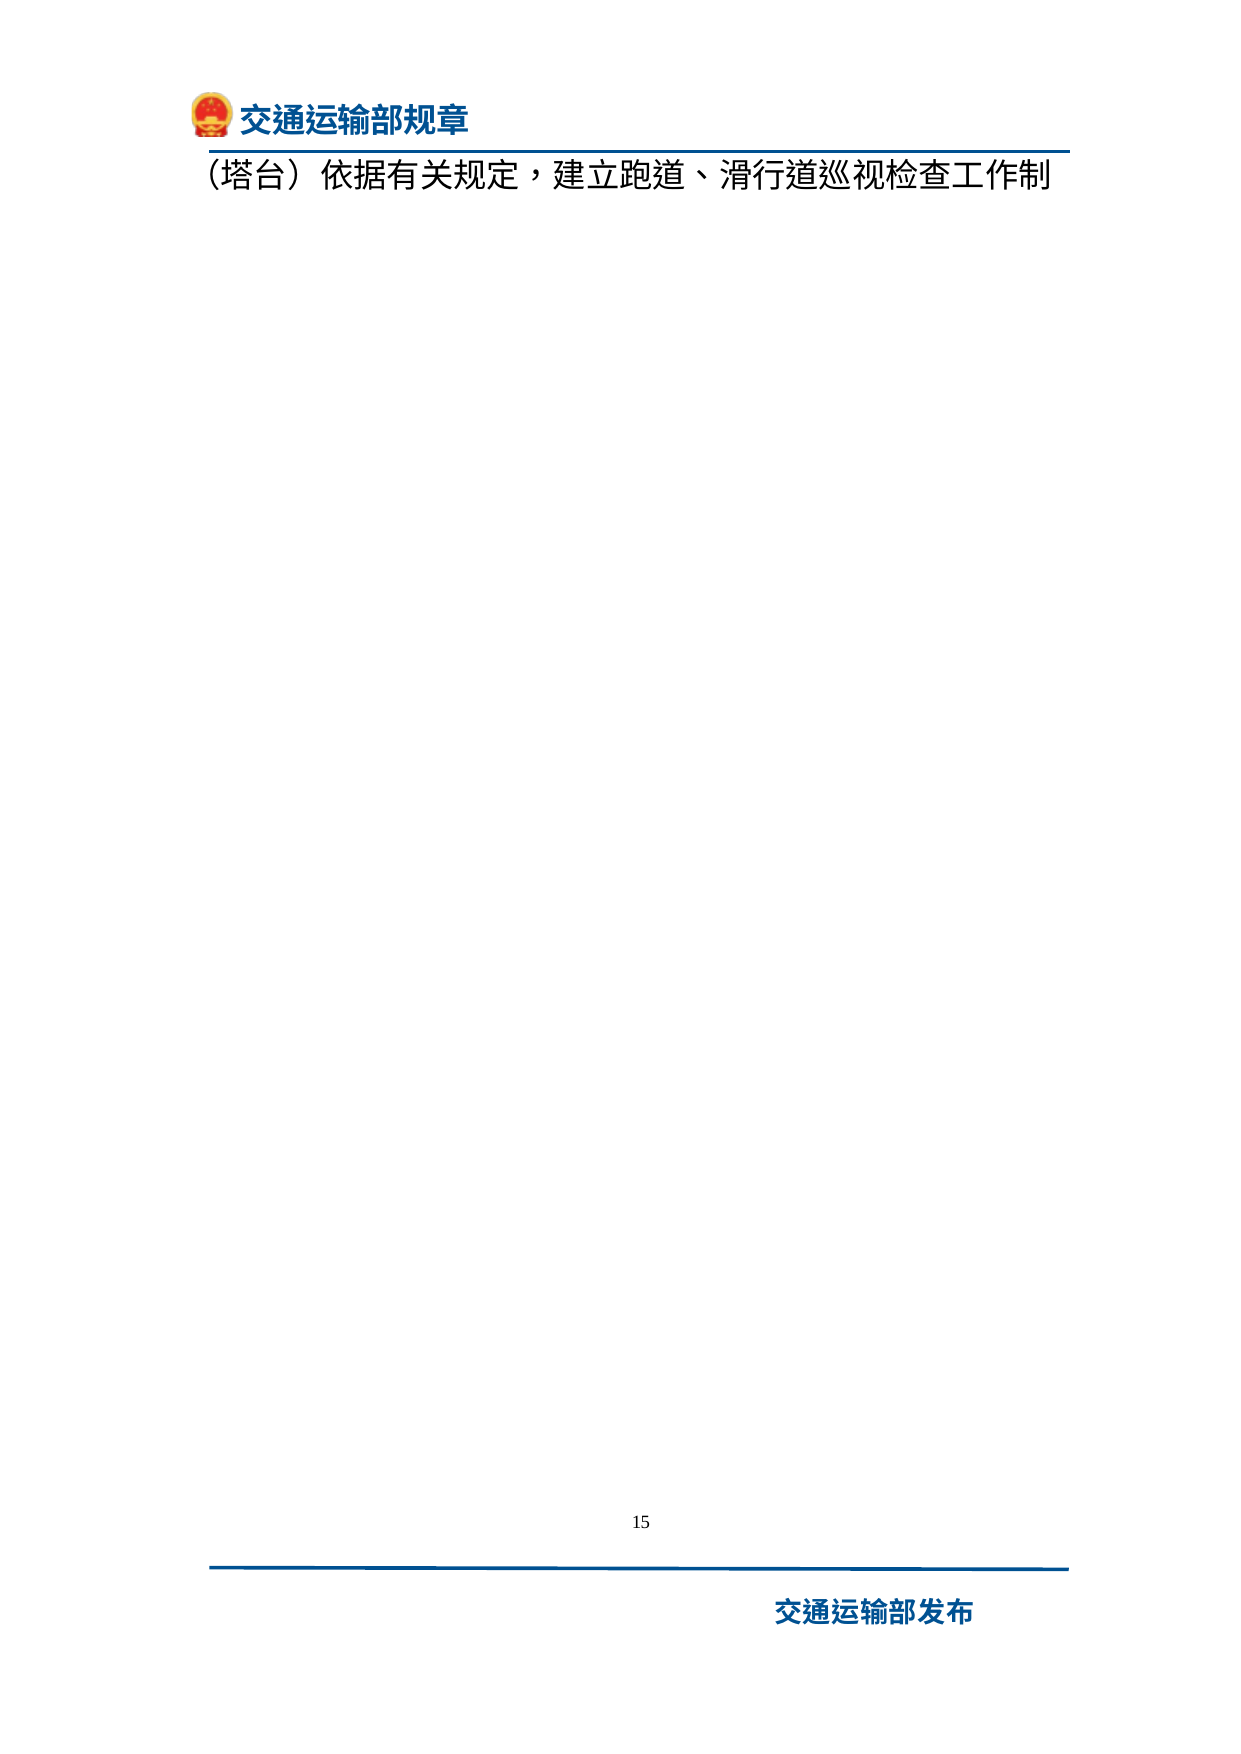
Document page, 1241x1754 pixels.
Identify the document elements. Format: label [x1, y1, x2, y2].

picture [191, 92, 234, 137]
text [187, 152, 1053, 198]
